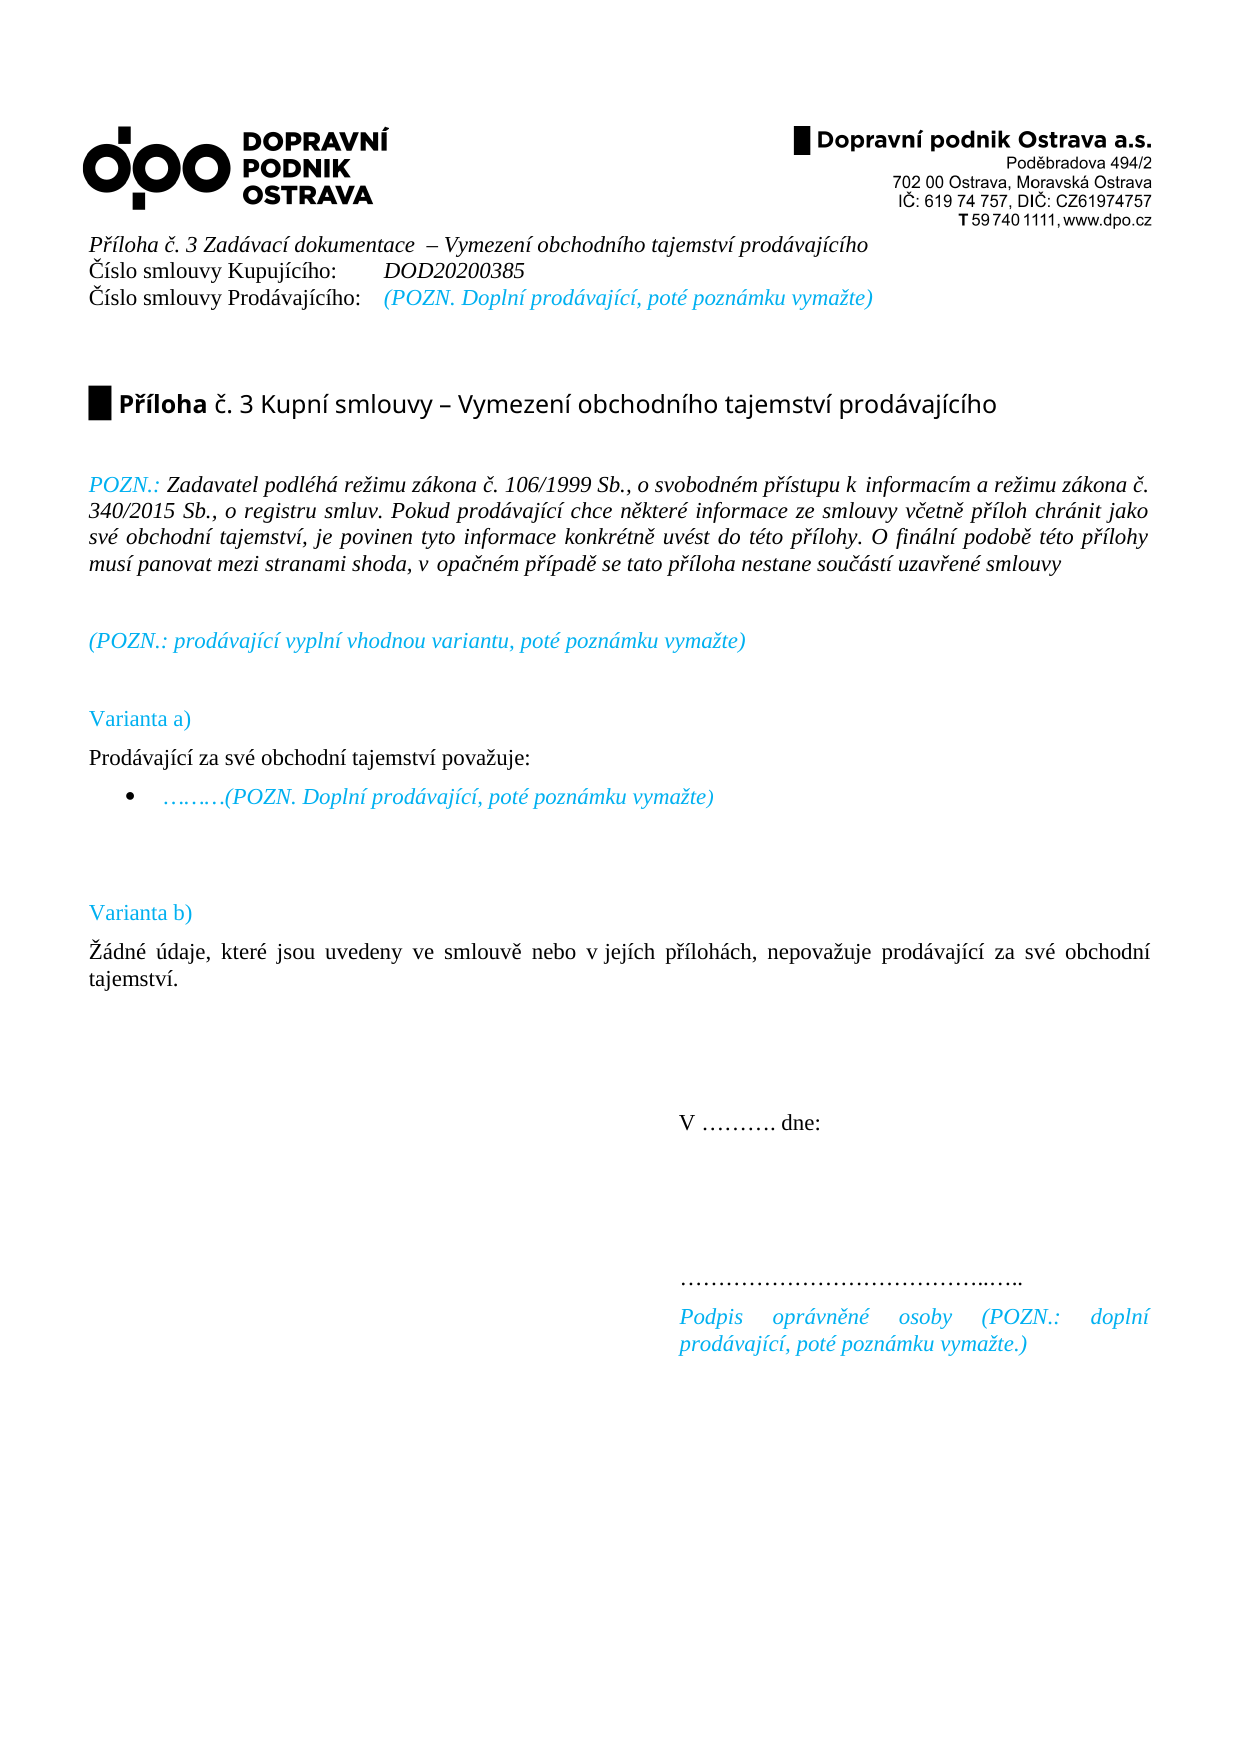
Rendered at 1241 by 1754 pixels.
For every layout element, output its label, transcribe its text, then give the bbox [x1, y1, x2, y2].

text Žádné údaje, které jsou uvedeny ve smlouvě nebo v jejích přílohách, nepovažuje prodávající za své obchodní tajemství. [89, 938, 1152, 991]
text …………………………………..….. [89, 1264, 1152, 1291]
subtitle Příloha č. 3 Kupní smlouvy – Vymezení obchodního tajemství prodávajícího [89, 385, 1152, 421]
text Příloha č. 3 Zadávací dokumentace – Vymezení obchodního tajemství prodávajícího [89, 231, 1152, 257]
list ………(POZN. Doplní prodávající, poté poznámku vymažte) [126, 783, 1152, 809]
picture [793, 126, 1152, 229]
text V ………. dne: [89, 1109, 1152, 1135]
text (POZN.: prodávající vyplní vhodnou variantu, poté poznámku vymažte) [89, 627, 1152, 654]
text Číslo smlouvy Prodávajícího: (POZN. Doplní prodávající, poté poznámku vymažte) [89, 284, 1152, 310]
text Varianta b) [89, 899, 1152, 926]
text Podpis oprávněné osoby (POZN.: doplní prodávající, poté poznámku vymažte.) [89, 1303, 1152, 1356]
text Varianta a) [89, 705, 1152, 732]
picture [82, 126, 389, 210]
text Číslo smlouvy Kupujícího: DOD20200385 [89, 257, 1152, 284]
text POZN.: Zadavatel podléhá režimu zákona č. 106/1999 Sb., o svobodném přístupu k informacím a režimu zákona č. 340/2015 Sb., o registru smluv. Pokud prodávající chce některé informace ze smlouvy včetně příloh chránit jako své obchodní tajemství, je povinen tyto informace konkrétně uvést do této přílohy. O finální podobě této přílohy musí panovat mezi stranami shoda, v opačném případě se tato příloha nestane součástí uzavřené smlouvy [89, 471, 1152, 576]
text Prodávající za své obchodní tajemství považuje: [89, 744, 1152, 770]
